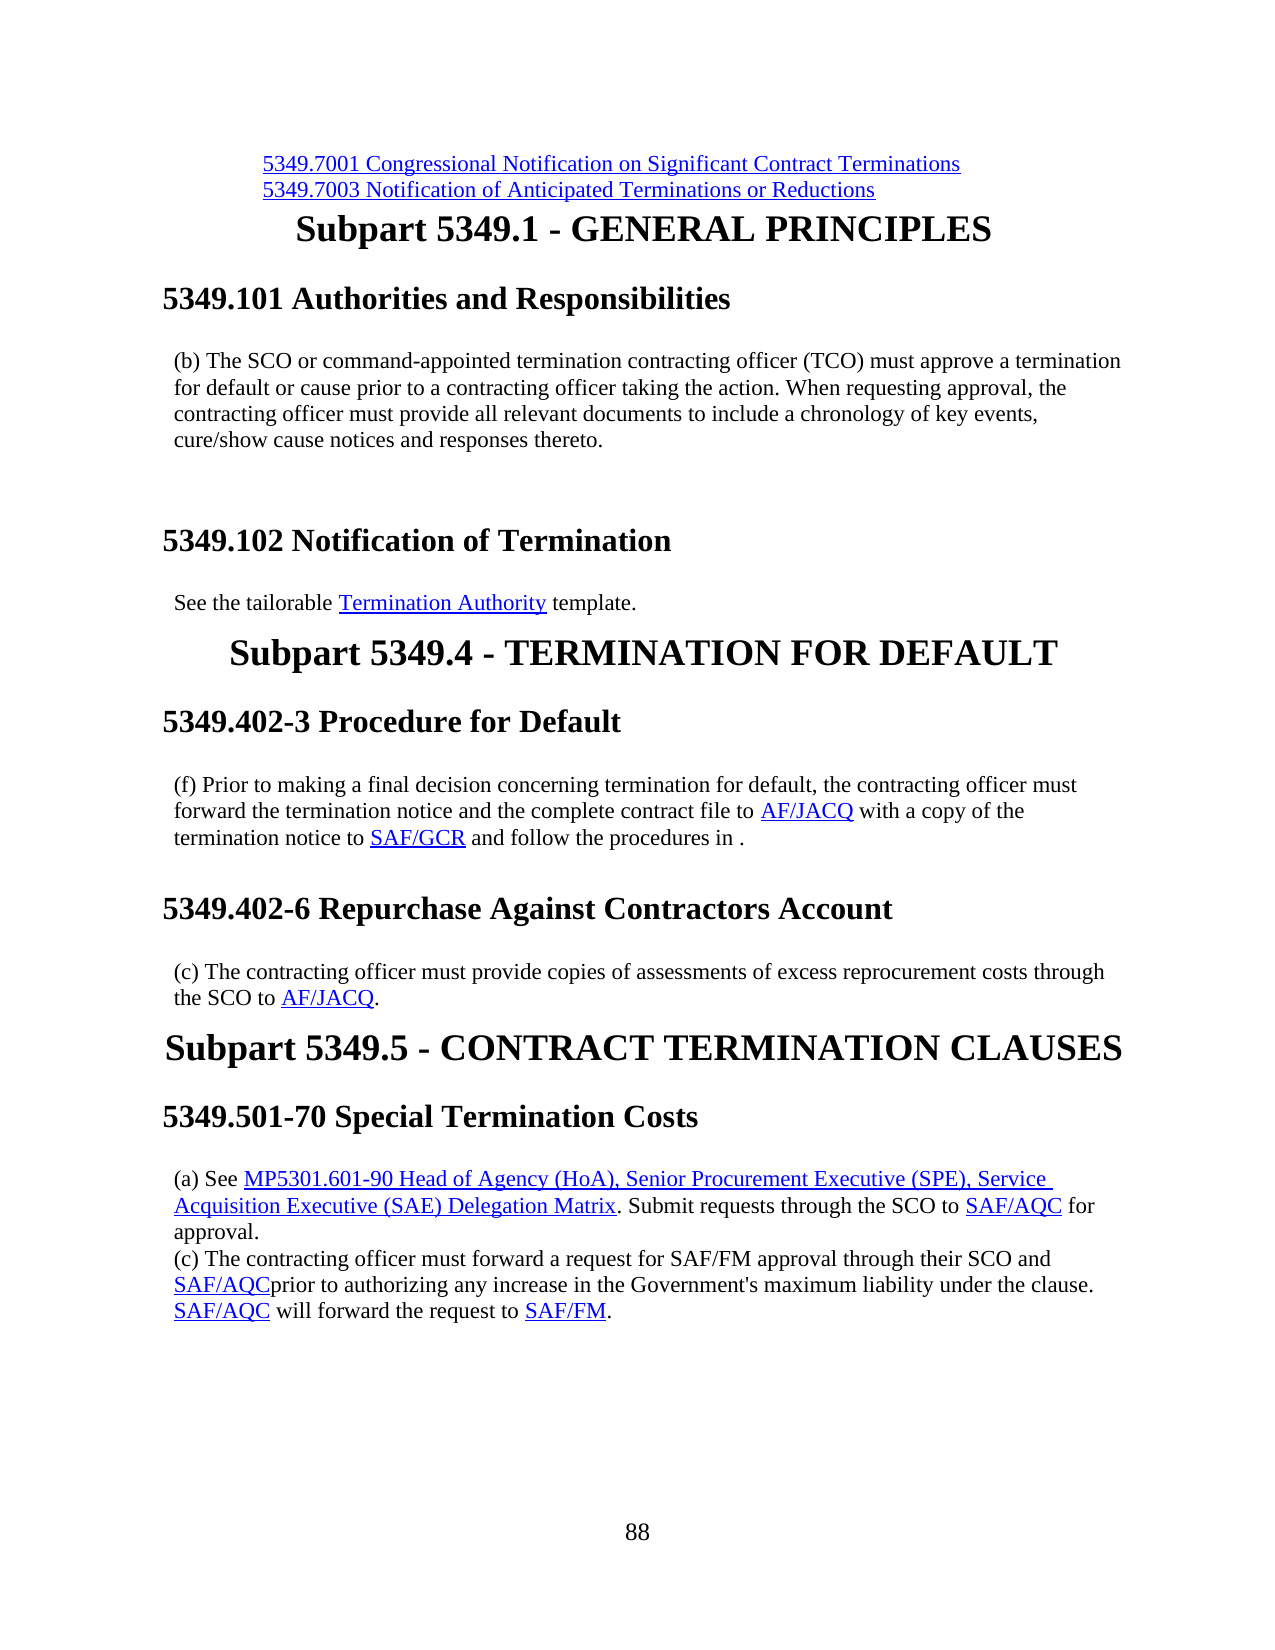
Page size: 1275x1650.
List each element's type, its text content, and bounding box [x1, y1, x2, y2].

subtitle Subpart 5349.4 - TERMINATION FOR DEFAULT [162, 630, 1125, 673]
subtitle 5349.402-6 Repurchase Against Contractors Account [162, 889, 1125, 927]
subtitle Subpart 5349.5 - CONTRACT TERMINATION CLAUSES [162, 1025, 1125, 1068]
subtitle Subpart 5349.1 - GENERAL PRINCIPLES [162, 207, 1125, 250]
text (b) The SCO or command-appointed termination contracting officer (TCO) must approve a termination for default or cause prior to a contracting officer taking the action. When requesting approval, the contracting officer must provide all relevant documents to include a chronology of key events, cure/show cause notices and responses thereto. [163, 337, 1135, 453]
text See the tailorable Termination Authority template. [163, 579, 1135, 626]
text (c) The contracting officer must provide copies of assessments of excess reprocurement costs through the SCO to AF/JACQ. [163, 947, 1135, 1021]
text (f) Prior to making a final decision concerning termination for default, the contracting officer must forward the termination notice and the complete contract file to AF/JACQ with a copy of the termination notice to SAF/GCR and follow the procedures in . [163, 760, 1135, 860]
text (c) The contracting officer must forward a request for SAF/FM approval through their SCO and SAF/AQCprior to authorizing any increase in the Government's maximum liability under the clause. SAF/AQC will forward the request to SAF/FM. [163, 1244, 1135, 1334]
text 5349.7001 Congressional Notification on Significant Contract Terminations [262, 150, 1125, 176]
subtitle 5349.402-3 Procedure for Default [162, 703, 1125, 740]
subtitle 5349.501-70 Special Termination Costs [162, 1097, 1125, 1134]
text (a) See MP5301.601-90 Head of Agency (HoA), Senior Procurement Executive (SPE), Service Acquisition Executive (SAE) Delegation Matrix. Submit requests through the SCO to SAF/AQC for approval. [163, 1155, 1135, 1244]
subtitle 5349.102 Notification of Termination [162, 521, 1125, 558]
subtitle 5349.101 Authorities and Responsibilities [162, 279, 1125, 316]
text 5349.7003 Notification of Anticipated Terminations or Reductions [262, 176, 1125, 203]
